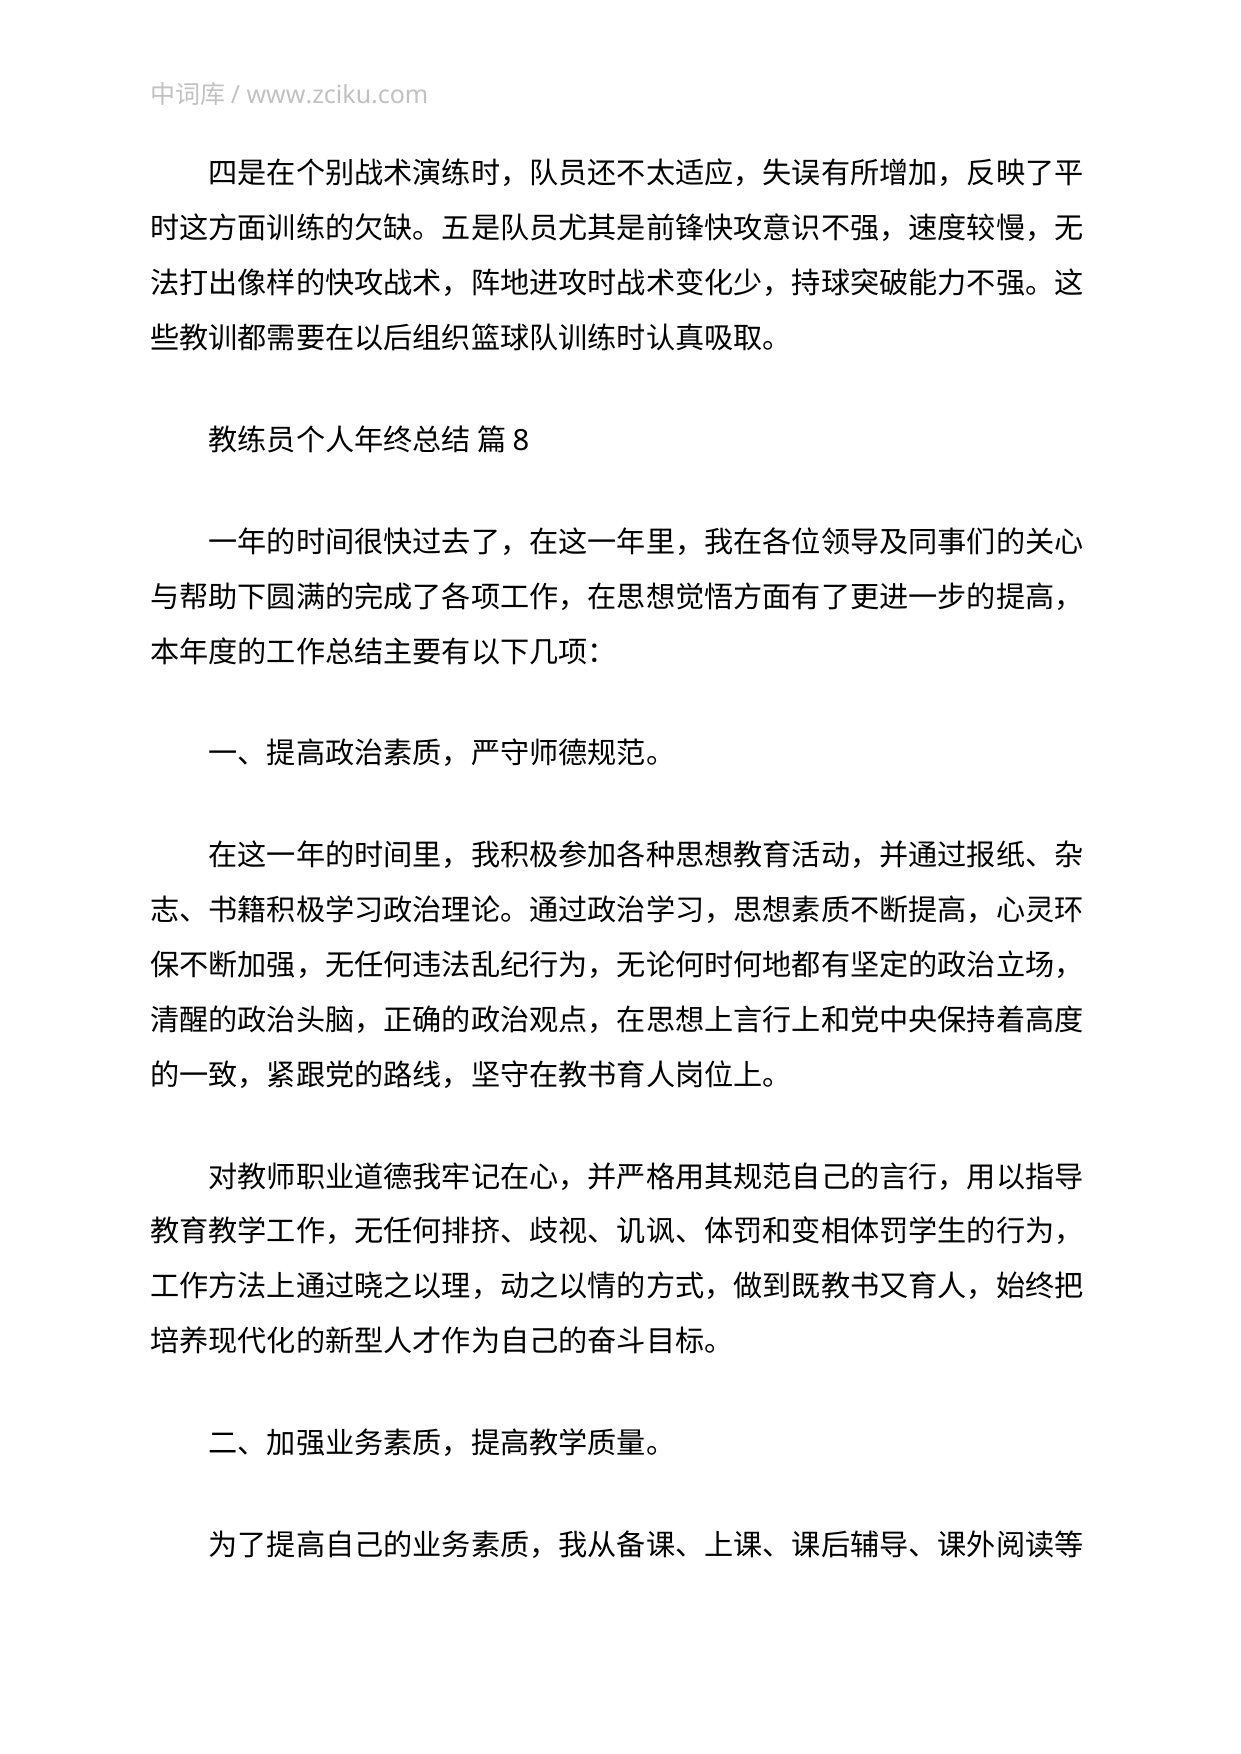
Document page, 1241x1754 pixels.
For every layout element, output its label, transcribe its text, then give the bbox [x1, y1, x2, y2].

text 二、加强业务素质，提高教学质量。 [150, 1419, 1090, 1462]
text 四是在个别战术演练时，队员还不太适应，失误有所增加，反映了平时这方面训练的欠缺。五是队员尤其是前锋快攻意识不强，速度较慢，无法打出像样的快攻战术，阵地进攻时战术变化少，持球突破能力不强。这些教训都需要在以后组织篮球队训练时认真吸取。 [150, 150, 1090, 357]
text 一、提高政治素质，严守师德规范。 [150, 730, 1090, 772]
text 一年的时间很快过去了，在这一年里，我在各位领导及同事们的关心与帮助下圆满的完成了各项工作，在思想觉悟方面有了更进一步的提高，本年度的工作总结主要有以下几项： [150, 518, 1090, 671]
text 在这一年的时间里，我积极参加各种思想教育活动，并通过报纸、杂志、书籍积极学习政治理论。通过政治学习，思想素质不断提高，心灵环保不断加强，无任何违法乱纪行为，无论何时何地都有坚定的政治立场，清醒的政治头脑，正确的政治观点，在思想上言行上和党中央保持着高度的一致，紧跟党的路线，坚守在教书育人岗位上。 [150, 832, 1090, 1094]
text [150, 1521, 1090, 1564]
text 对教师职业道德我牢记在心，并严格用其规范自己的言行，用以指导教育教学工作，无任何排挤、歧视、讥讽、体罚和变相体罚学生的行为，工作方法上通过晓之以理，动之以情的方式，做到既教书又育人，始终把培养现代化的新型人才作为自己的奋斗目标。 [150, 1153, 1090, 1360]
text 教练员个人年终总结 篇8 [150, 416, 1090, 459]
